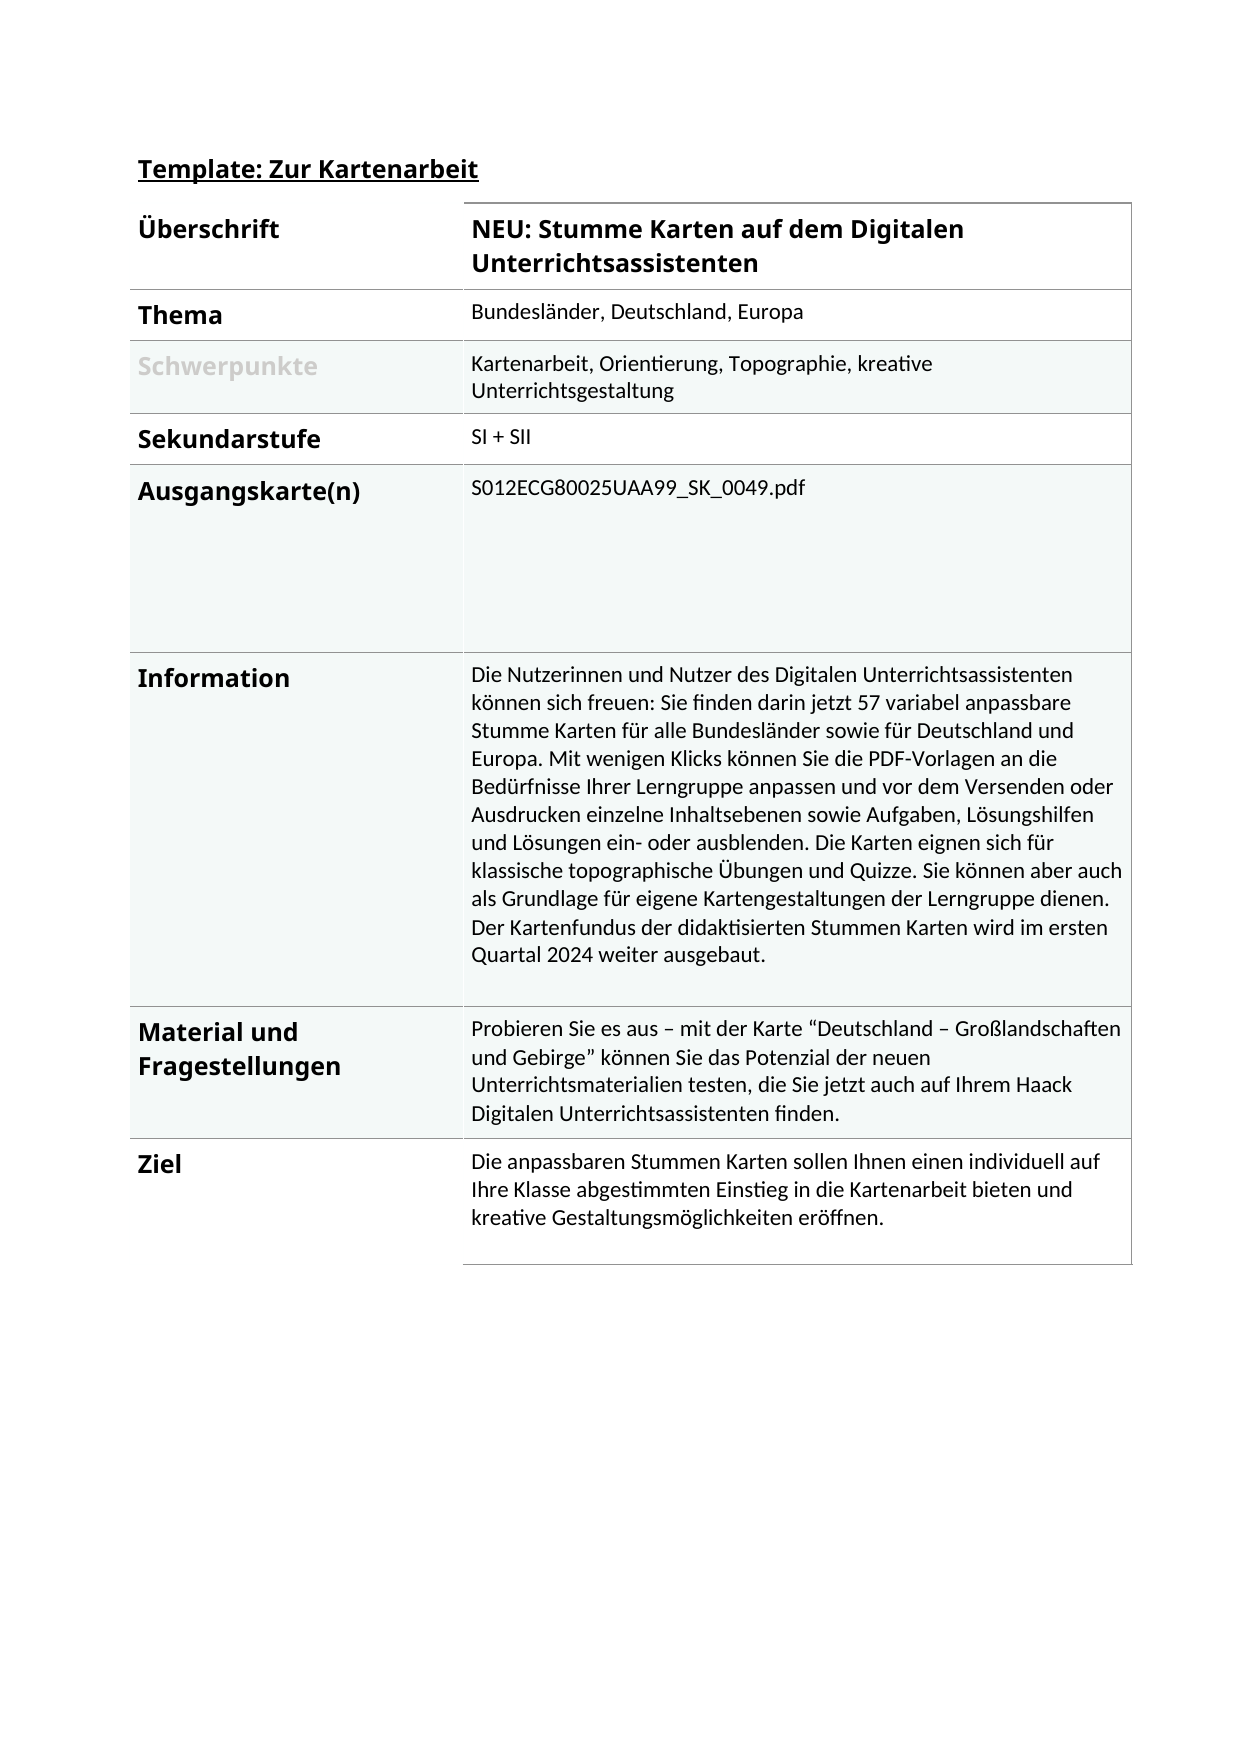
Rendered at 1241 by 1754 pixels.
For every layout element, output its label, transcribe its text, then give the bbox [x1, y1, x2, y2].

table_cell Überschrift [130, 204, 463, 288]
table_cell Ausgangskarte(n) [130, 465, 463, 652]
table_cell Schwerpunkte [130, 341, 463, 413]
table_cell Die Nutzerinnen und Nutzer des Digitalen Unterrichtsassistenten können sich freuen: Sie finden darin jetzt 57 variabel anpassbare Stumme Karten für alle Bundesländer sowie für Deutschland und Europa. Mit wenigen Klicks können Sie die PDF-Vorlagen an die Bedürfnisse Ihrer Lerngruppe anpassen und vor dem Versenden oder Ausdrucken einzelne Inhaltsebenen sowie Aufgaben, Lösungshilfen und Lösungen ein- oder ausblenden. Die Karten eignen sich für klassische topographische Übungen und Quizze. Sie können aber auch als Grundlage für eigene Kartengestaltungen der Lerngruppe dienen. Der Kartenfundus der didaktisierten Stummen Karten wird im ersten Quartal 2024 weiter ausgebaut. [464, 653, 1131, 1006]
table_cell Bundesländer, Deutschland, Europa [464, 290, 1131, 340]
table_cell Material und Fragestellungen [130, 1007, 463, 1138]
table_cell Die anpassbaren Stummen Karten sollen Ihnen einen individuell auf Ihre Klasse abgestimmten Einstieg in die Kartenarbeit bieten und kreative Gestaltungsmöglichkeiten eröffnen. [464, 1139, 1131, 1264]
table_cell Thema [130, 290, 463, 340]
table_cell S012ECG80025UAA99_SK_0049.pdf [464, 465, 1131, 652]
table_cell SI + SII [464, 414, 1131, 464]
table_cell Kartenarbeit, Orientierung, Topographie, kreative Unterrichtsgestaltung [464, 341, 1131, 413]
table_cell Information [130, 653, 463, 1006]
table_cell Sekundarstufe [130, 414, 463, 464]
table_header Template: Zur Kartenarbeit [129, 118, 1132, 202]
table_cell NEU: Stumme Karten auf dem Digitalen Unterrichtsassistenten [464, 204, 1131, 288]
table_cell Ziel [130, 1139, 463, 1264]
table_cell Probieren Sie es aus – mit der Karte “Deutschland – Großlandschaften und Gebirge” können Sie das Potenzial der neuen Unterrichtsmaterialien testen, die Sie jetzt auch auf Ihrem Haack Digitalen Unterrichtsassistenten finden. [464, 1007, 1131, 1138]
